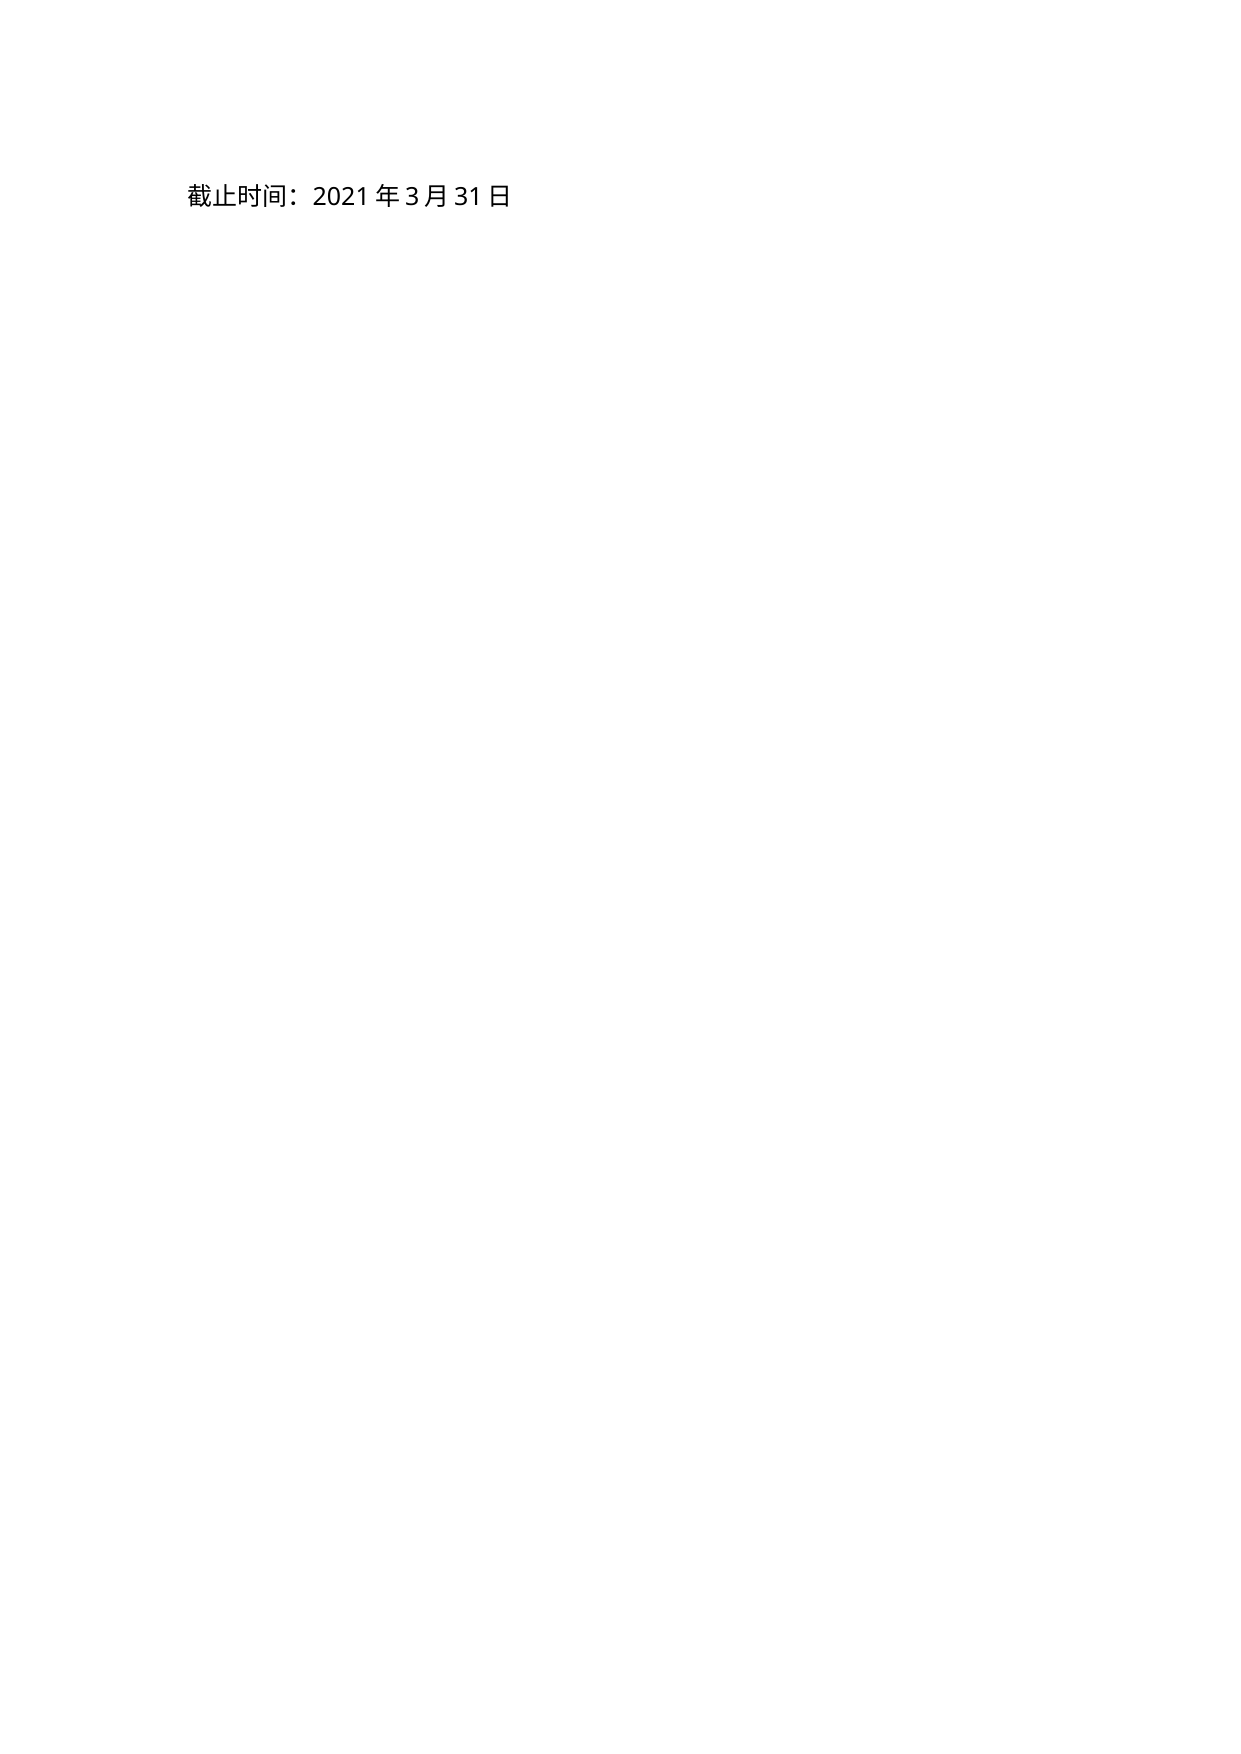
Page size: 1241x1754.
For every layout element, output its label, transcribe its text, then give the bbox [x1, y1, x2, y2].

text 截止时间：2021年3月31日 [187, 162, 1053, 227]
